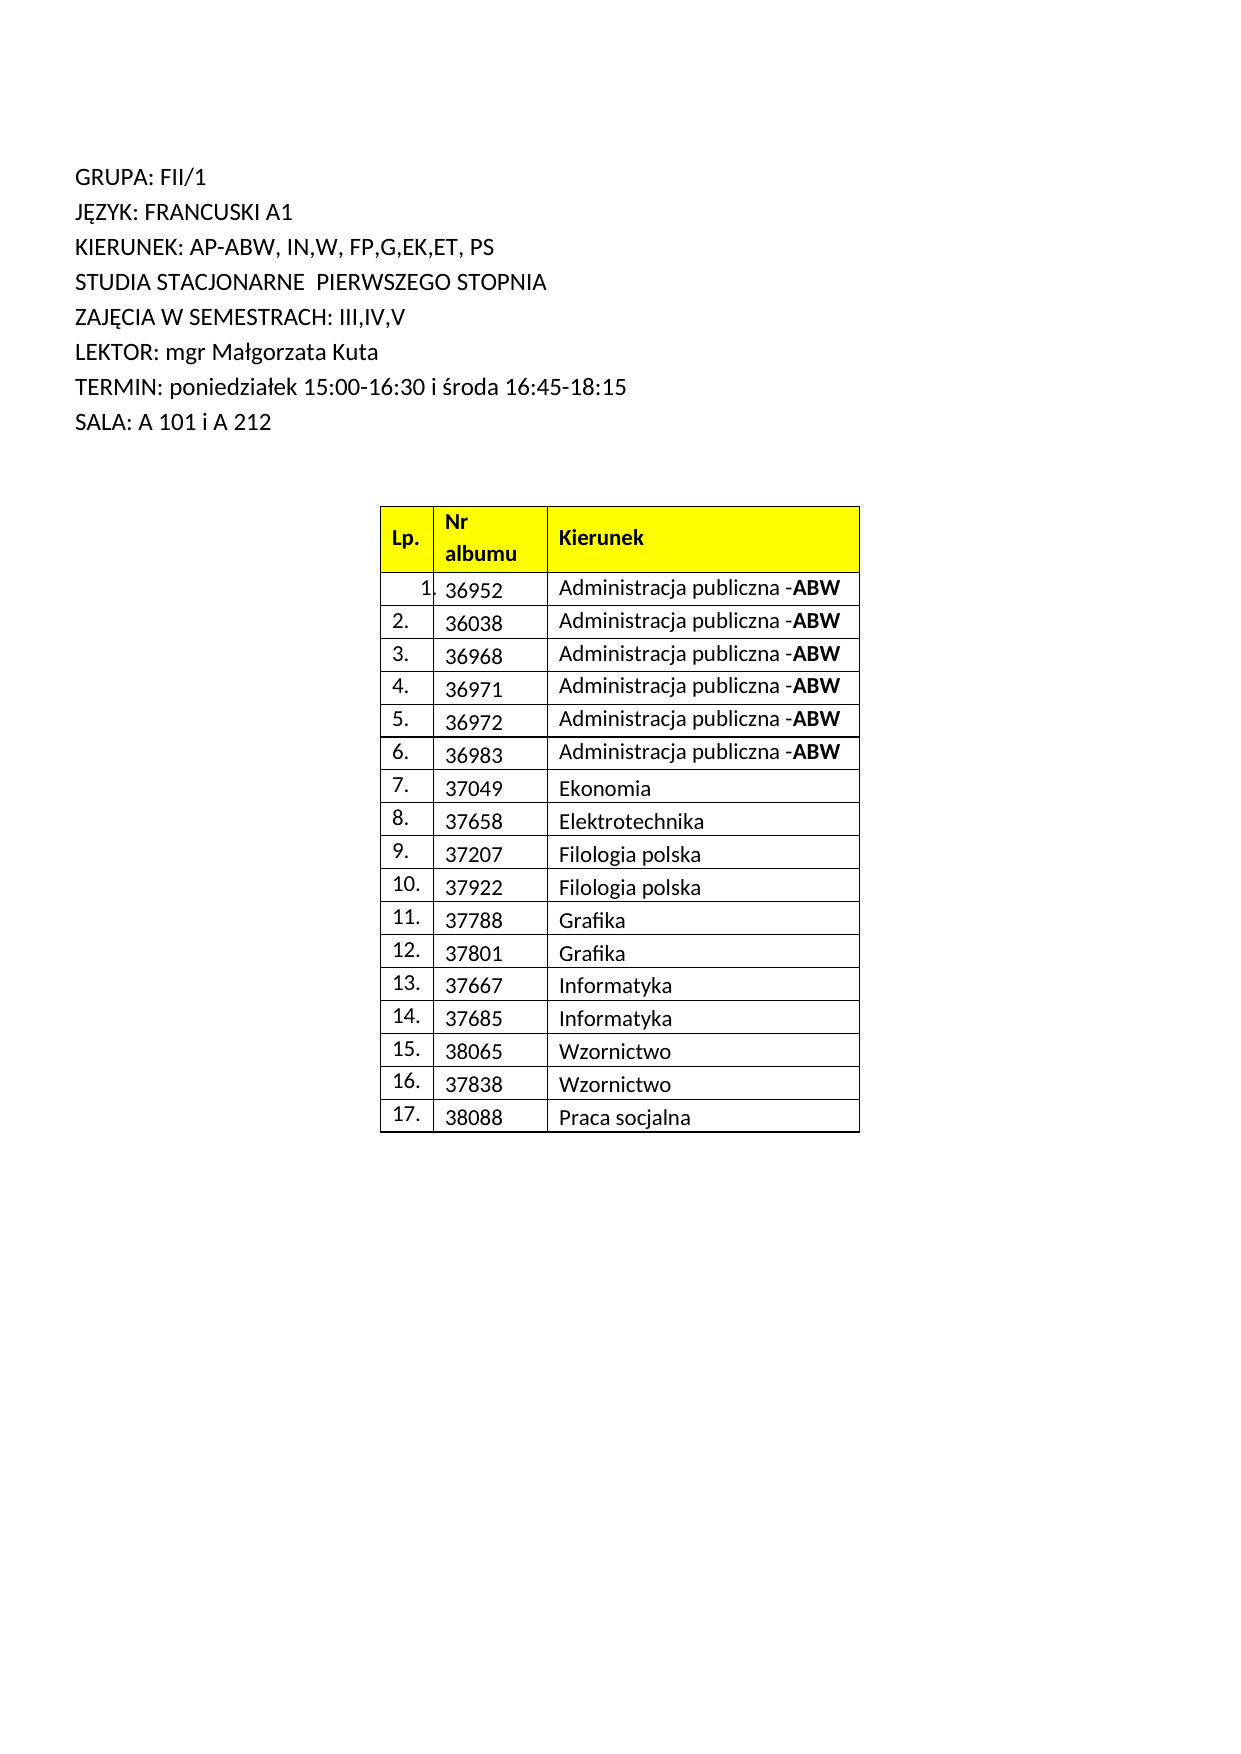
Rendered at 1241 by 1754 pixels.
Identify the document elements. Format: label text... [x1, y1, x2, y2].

table_cell 38088 [434, 1100, 547, 1131]
table_cell [381, 606, 433, 638]
table_cell Administracja publiczna -ABW [548, 672, 859, 703]
table_cell 36968 [434, 639, 547, 671]
text TERMIN: poniedziałek 15:00-16:30 i środa 16:45-18:15 [75, 371, 1165, 402]
table_cell 37838 [434, 1067, 547, 1098]
table_cell 37922 [434, 869, 547, 901]
table_cell 37667 [434, 968, 547, 1000]
table_cell Grafika [548, 935, 859, 967]
table_cell 37801 [434, 935, 547, 967]
table_cell Administracja publiczna -ABW [548, 639, 859, 671]
text KIERUNEK: AP-ABW, IN,W, FP,G,EK,ET, PS [75, 231, 1165, 262]
table_cell 37658 [434, 803, 547, 835]
table_cell Filologia polska [548, 836, 859, 868]
text JĘZYK: FRANCUSKI A1 [75, 196, 1165, 227]
table_cell 37207 [434, 836, 547, 868]
text LEKTOR: mgr Małgorzata Kuta [75, 336, 1165, 367]
table_cell Grafika [548, 902, 859, 934]
table_cell [381, 836, 433, 868]
table_cell Informatyka [548, 1001, 859, 1033]
table_cell [381, 869, 433, 901]
table_cell 36038 [434, 606, 547, 638]
table_cell Administracja publiczna -ABW [548, 606, 859, 638]
table_header Nr albumu [434, 507, 547, 572]
table_cell [381, 803, 433, 835]
table_cell Administracja publiczna -ABW [548, 738, 859, 769]
table_header Kierunek [548, 507, 859, 572]
table_cell 37049 [434, 770, 547, 802]
table_cell [381, 935, 433, 967]
table_cell [381, 738, 433, 769]
table_cell [381, 770, 433, 802]
table_cell Elektrotechnika [548, 803, 859, 835]
table_cell [381, 672, 433, 703]
table_cell Informatyka [548, 968, 859, 1000]
text STUDIA STACJONARNE PIERWSZEGO STOPNIA [75, 266, 1165, 297]
table_cell 37685 [434, 1001, 547, 1033]
table_cell 36952 [434, 573, 547, 605]
text ZAJĘCIA W SEMESTRACH: III,IV,V [75, 301, 1165, 332]
table_cell Filologia polska [548, 869, 859, 901]
table_header Lp. [381, 507, 433, 572]
table_cell [381, 1001, 433, 1033]
table_cell [381, 705, 433, 736]
table_cell [381, 1034, 433, 1066]
table_cell [381, 902, 433, 934]
table_cell [381, 639, 433, 671]
text SALA: A 101 i A 212 [75, 406, 1165, 502]
table_cell [381, 1100, 433, 1131]
table_cell Wzornictwo [548, 1067, 859, 1098]
table_cell Ekonomia [548, 770, 859, 802]
table_cell [381, 573, 433, 605]
table_cell 37788 [434, 902, 547, 934]
table_cell [381, 1067, 433, 1098]
table_cell [381, 968, 433, 1000]
table_cell 38065 [434, 1034, 547, 1066]
table_cell 36983 [434, 738, 547, 769]
table_cell Wzornictwo [548, 1034, 859, 1066]
table_cell 36971 [434, 672, 547, 703]
table_cell Administracja publiczna -ABW [548, 705, 859, 736]
table_cell Administracja publiczna -ABW [548, 573, 859, 605]
table_cell Praca socjalna [548, 1100, 859, 1131]
text GRUPA: FII/1 [75, 161, 1165, 192]
table_cell 36972 [434, 705, 547, 736]
